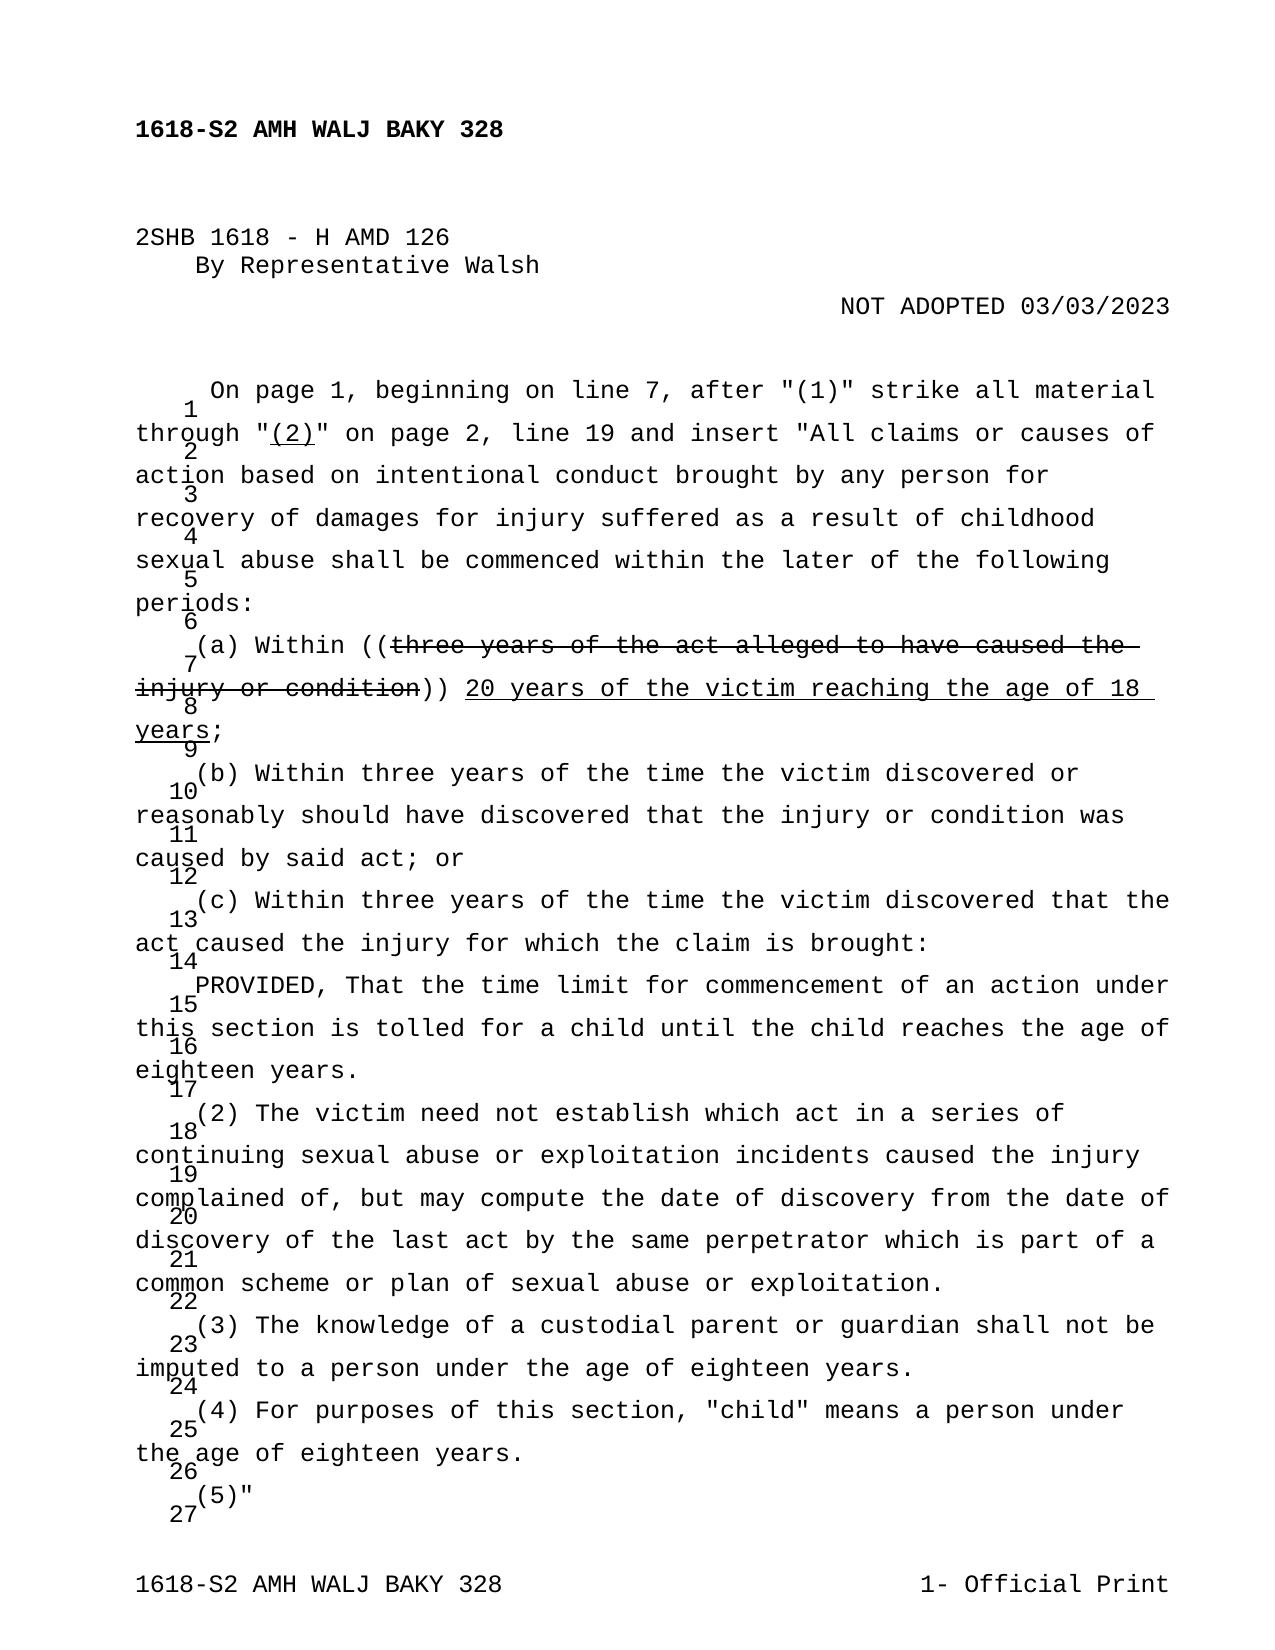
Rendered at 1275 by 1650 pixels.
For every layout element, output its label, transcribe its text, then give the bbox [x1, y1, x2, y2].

text On page 1, beginning on line 7, after "(1)" strike all material through "(2)" on page 2, line 19 and insert "All claims or causes of action based on intentional conduct brought by any person for recovery of damages for injury suffered as a result of childhood sexual abuse shall be commenced within the later of the following periods: [135, 365, 1170, 620]
text PROVIDED, That the time limit for commencement of an action under this section is tolled for a child until the child reaches the age of eighteen years. [135, 960, 1170, 1087]
text (3) The knowledge of a custodial parent or guardian shall not be imputed to a person under the age of eighteen years. [135, 1300, 1170, 1385]
text (a) Within ((three years of the act alleged to have caused the injury or condition)) 20 years of the victim reaching the age of 18 years; [135, 620, 1170, 747]
text - [135, 224, 1170, 252]
text (2) The victim need not establish which act in a series of continuing sexual abuse or exploitation incidents caused the injury complained of, but may compute the date of discovery from the date of discovery of the last act by the same perpetrator which is part of a common scheme or plan of sexual abuse or exploitation. [135, 1087, 1170, 1300]
text (5)" [135, 1470, 1170, 1512]
text (4) For purposes of this section, "child" means a person under the age of eighteen years. [135, 1385, 1170, 1470]
text (b) Within three years of the time the victim discovered or reasonably should have discovered that the injury or condition was caused by said act; or [135, 747, 1170, 875]
text (c) Within three years of the time the victim discovered that the act caused the injury for which the claim is brought: [135, 875, 1170, 960]
